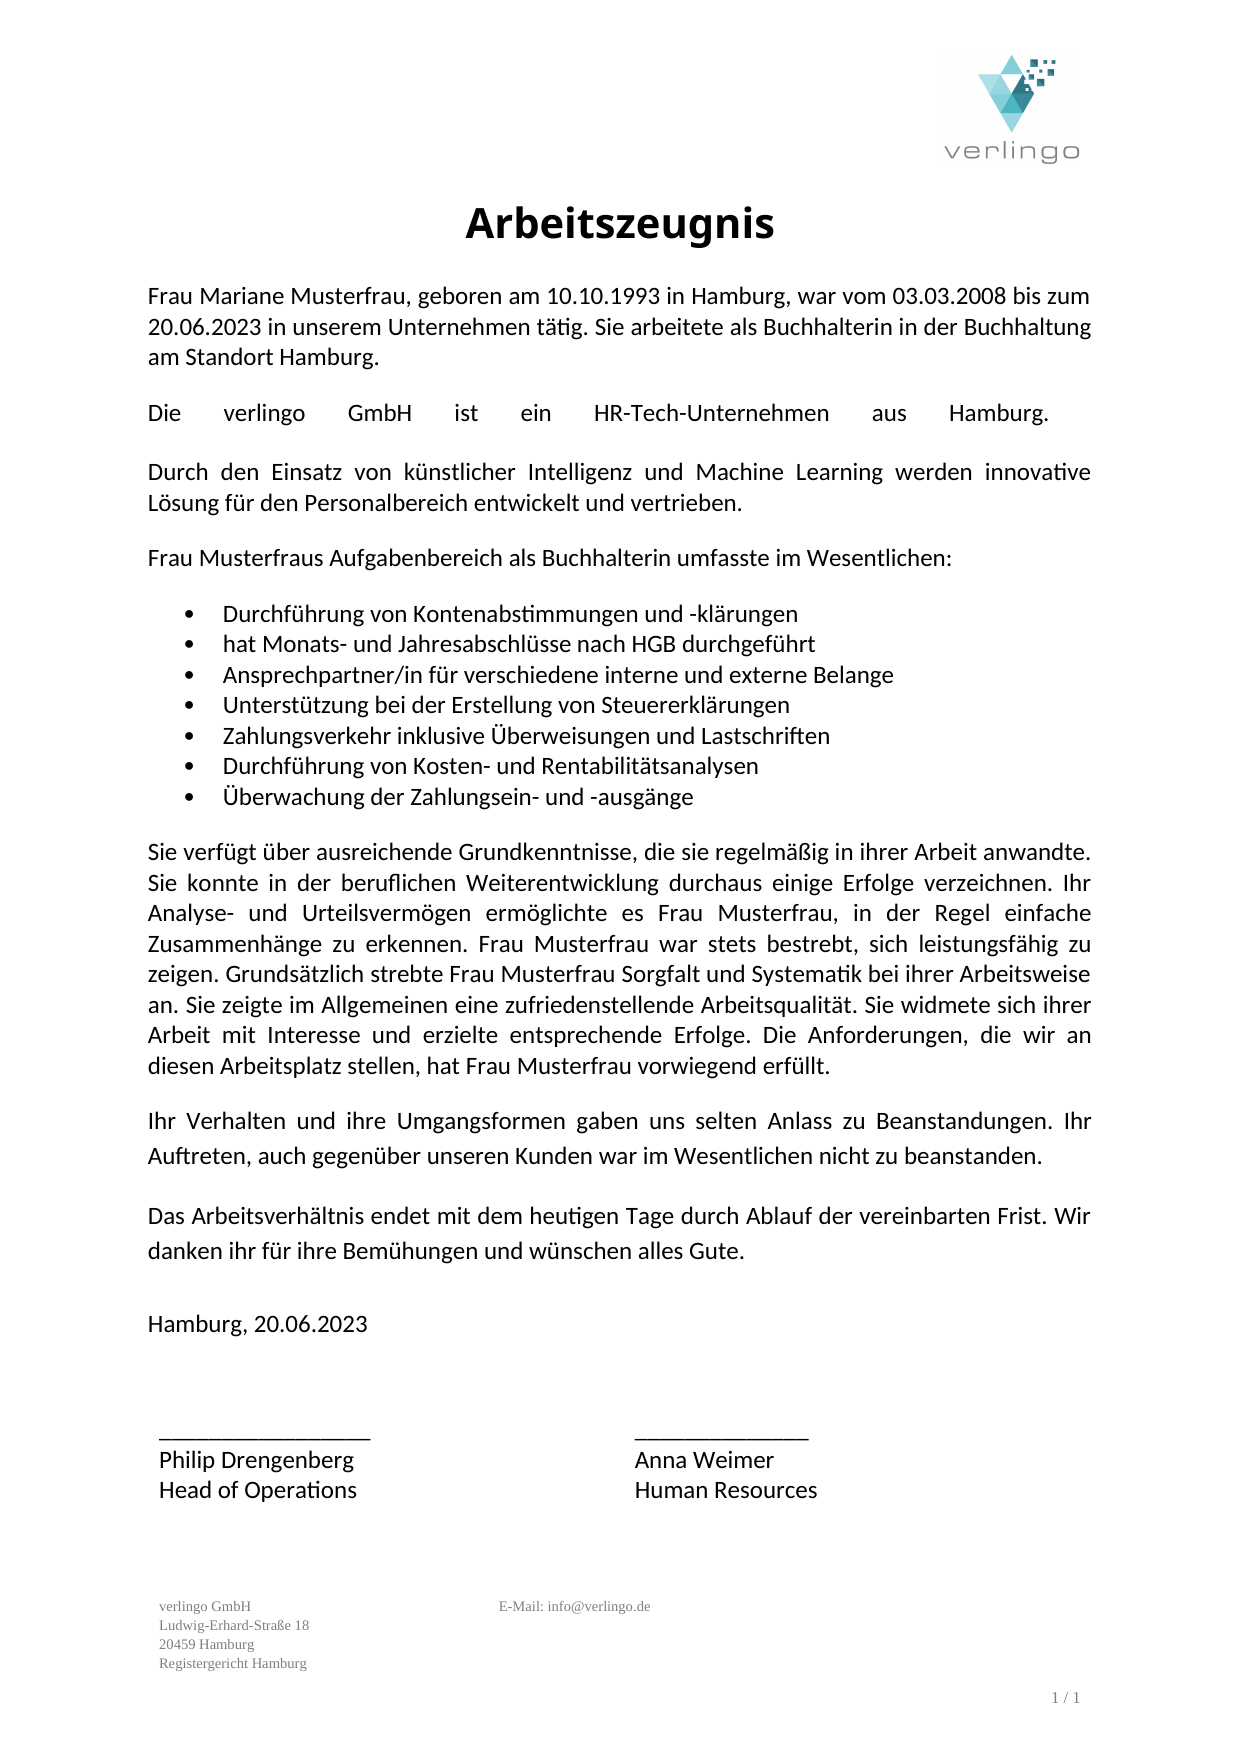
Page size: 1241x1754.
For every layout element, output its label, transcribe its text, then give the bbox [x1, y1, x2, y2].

text Frau Mariane Musterfrau, geboren am 10.10.1993 in Hamburg, war vom 03.03.2008 bis zum 20.06.2023 in unserem Unternehmen tätig. Sie arbeitete als Buchhalterin in der Buchhaltung am Standort Hamburg. [148, 280, 1093, 372]
text Ihr Verhalten und ihre Umgangsformen gaben uns selten Anlass zu Beanstandungen. Ihr Auftreten, auch gegenüber unseren Kunden war im Wesentlichen nicht zu beanstanden. [148, 1106, 1093, 1171]
text Hamburg, 20.06.2023 [148, 1308, 1093, 1338]
picture [943, 53, 1081, 166]
list Unterstützung bei der Erstellung von Steuererklärungen [185, 689, 1093, 720]
text Das Arbeitsverhältnis endet mit dem heutigen Tage durch Ablauf der vereinbarten Frist. Wir danken ihr für ihre Bemühungen und wünschen alles Gute. [148, 1201, 1093, 1266]
list Durchführung von Kontenabstimmungen und -klärungen [185, 598, 1093, 628]
list Ansprechpartner/in für verschiedene interne und externe Belange [185, 659, 1093, 689]
list Durchführung von Kosten- und Rentabilitätsanalysen [185, 750, 1093, 781]
table_header _________________ Philip Drengenberg Head of Operations [148, 1414, 623, 1536]
table_header ______________ Anna Weimer Human Resources [623, 1414, 1099, 1536]
subtitle Arbeitszeugnis [148, 194, 1093, 251]
text Sie verfügt über ausreichende Grundkenntnisse, die sie regelmäßig in ihrer Arbeit anwandte. Sie konnte in der beruflichen Weiterentwicklung durchaus einige Erfolge verzeichnen. Ihr Analyse- und Urteilsvermögen ermöglichte es Frau Musterfrau, in der Regel einfache Zusammenhänge zu erkennen. Frau Musterfrau war stets bestrebt, sich leistungsfähig zu zeigen. Grundsätzlich strebte Frau Musterfrau Sorgfalt und Systematik bei ihrer Arbeitsweise an. Sie zeigte im Allgemeinen eine zufriedenstellende Arbeitsqualität. Sie widmete sich ihrer Arbeit mit Interesse und erzielte entsprechende Erfolge. Die Anforderungen, die wir an diesen Arbeitsplatz stellen, hat Frau Musterfrau vorwiegend erfüllt. [148, 836, 1093, 1081]
text Frau Musterfraus Aufgabenbereich als Buchhalterin umfasste im Wesentlichen: [148, 542, 1093, 573]
list Zahlungsverkehr inklusive Überweisungen und Lastschriften [185, 720, 1093, 750]
list hat Monats- und Jahresabschlüsse nach HGB durchgeführt [185, 628, 1093, 659]
text Die verlingo GmbH ist ein HR-Tech-Unternehmen aus Hamburg. Durch den Einsatz von künstlicher Intelligenz und Machine Learning werden innovative Lösung für den Personalbereich entwickelt und vertrieben. [148, 397, 1093, 517]
list Überwachung der Zahlungsein- und -ausgänge [185, 781, 1093, 811]
